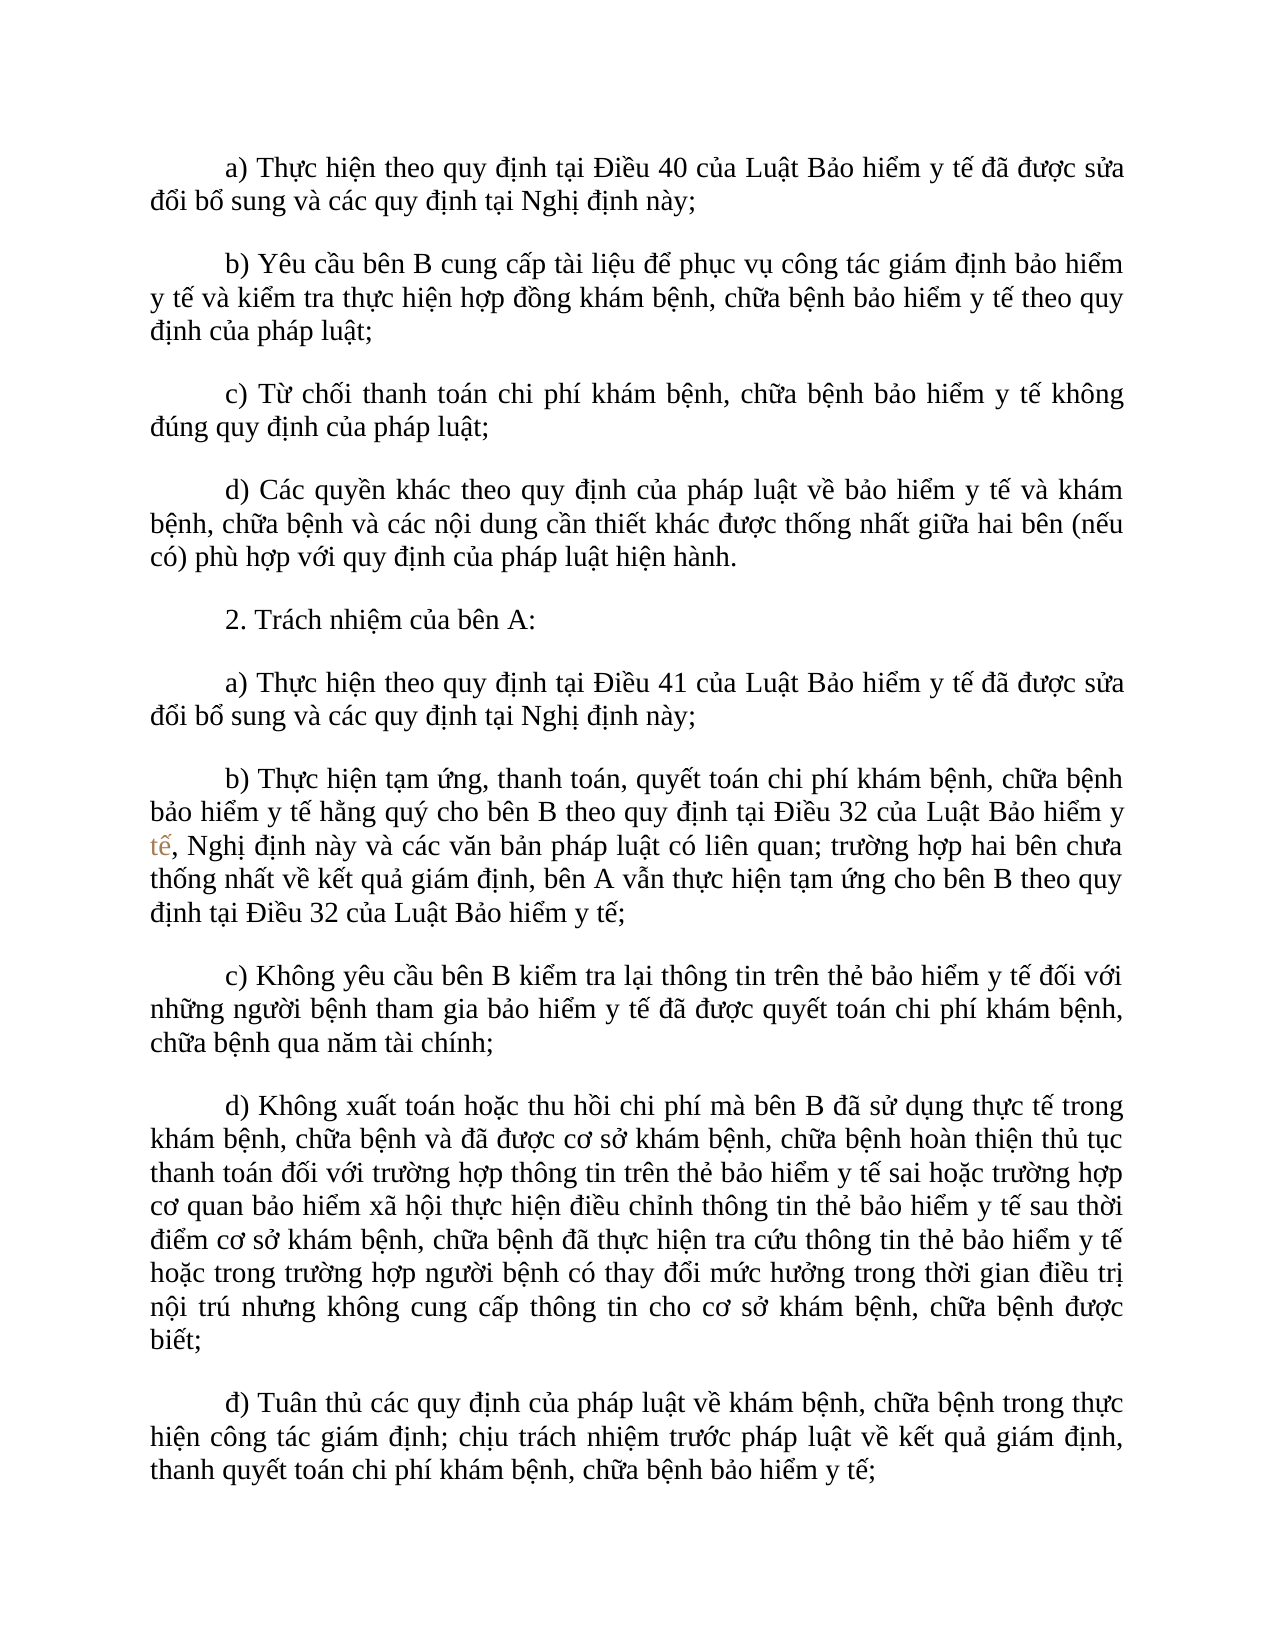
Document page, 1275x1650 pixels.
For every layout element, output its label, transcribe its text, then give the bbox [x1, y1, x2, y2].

text b) Yêu cầu bên B cung cấp tài liệu để phục vụ công tác giám định bảo hiểm y tế và kiểm tra thực hiện hợp đồng khám bệnh, chữa bệnh bảo hiểm y tế theo quy định của pháp luật; [150, 246, 1125, 347]
text đ) Tuân thủ các quy định của pháp luật về khám bệnh, chữa bệnh trong thực hiện công tác giám định; chịu trách nhiệm trước pháp luật về kết quả giám định, thanh quyết toán chi phí khám bệnh, chữa bệnh bảo hiểm y tế; [150, 1385, 1125, 1486]
text a) Thực hiện theo quy định tại Điều 40 của Luật Bảo hiểm y tế đã được sửa đổi bổ sung và các quy định tại Nghị định này; [150, 150, 1125, 217]
text b) Thực hiện tạm ứng, thanh toán, quyết toán chi phí khám bệnh, chữa bệnh bảo hiểm y tế hằng quý cho bên B theo quy định tại Điều 32 của Luật Bảo hiểm y tế, Nghị định này và các văn bản pháp luật có liên quan; trường hợp hai bên chưa thống nhất về kết quả giám định, bên A vẫn thực hiện tạm ứng cho bên B theo quy định tại Điều 32 của Luật Bảo hiểm y tế; [150, 761, 1125, 929]
text 2. Trách nhiệm của bên A: [150, 602, 1125, 636]
text a) Thực hiện theo quy định tại Điều 41 của Luật Bảo hiểm y tế đã được sửa đổi bổ sung và các quy định tại Nghị định này; [150, 665, 1125, 732]
text c) Không yêu cầu bên B kiểm tra lại thông tin trên thẻ bảo hiểm y tế đối với những người bệnh tham gia bảo hiểm y tế đã được quyết toán chi phí khám bệnh, chữa bệnh qua năm tài chính; [150, 958, 1125, 1058]
text d) Các quyền khác theo quy định của pháp luật về bảo hiểm y tế và khám bệnh, chữa bệnh và các nội dung cần thiết khác được thống nhất giữa hai bên (nếu có) phù hợp với quy định của pháp luật hiện hành. [150, 472, 1125, 573]
text c) Từ chối thanh toán chi phí khám bệnh, chữa bệnh bảo hiểm y tế không đúng quy định của pháp luật; [150, 376, 1125, 443]
text d) Không xuất toán hoặc thu hồi chi phí mà bên B đã sử dụng thực tế trong khám bệnh, chữa bệnh và đã được cơ sở khám bệnh, chữa bệnh hoàn thiện thủ tục thanh toán đối với trường hợp thông tin trên thẻ bảo hiểm y tế sai hoặc trường hợp cơ quan bảo hiểm xã hội thực hiện điều chỉnh thông tin thẻ bảo hiểm y tế sau thời điểm cơ sở khám bệnh, chữa bệnh đã thực hiện tra cứu thông tin thẻ bảo hiểm y tế hoặc trong trường hợp người bệnh có thay đổi mức hưởng trong thời gian điều trị nội trú nhưng không cung cấp thông tin cho cơ sở khám bệnh, chữa bệnh được biết; [150, 1088, 1125, 1356]
